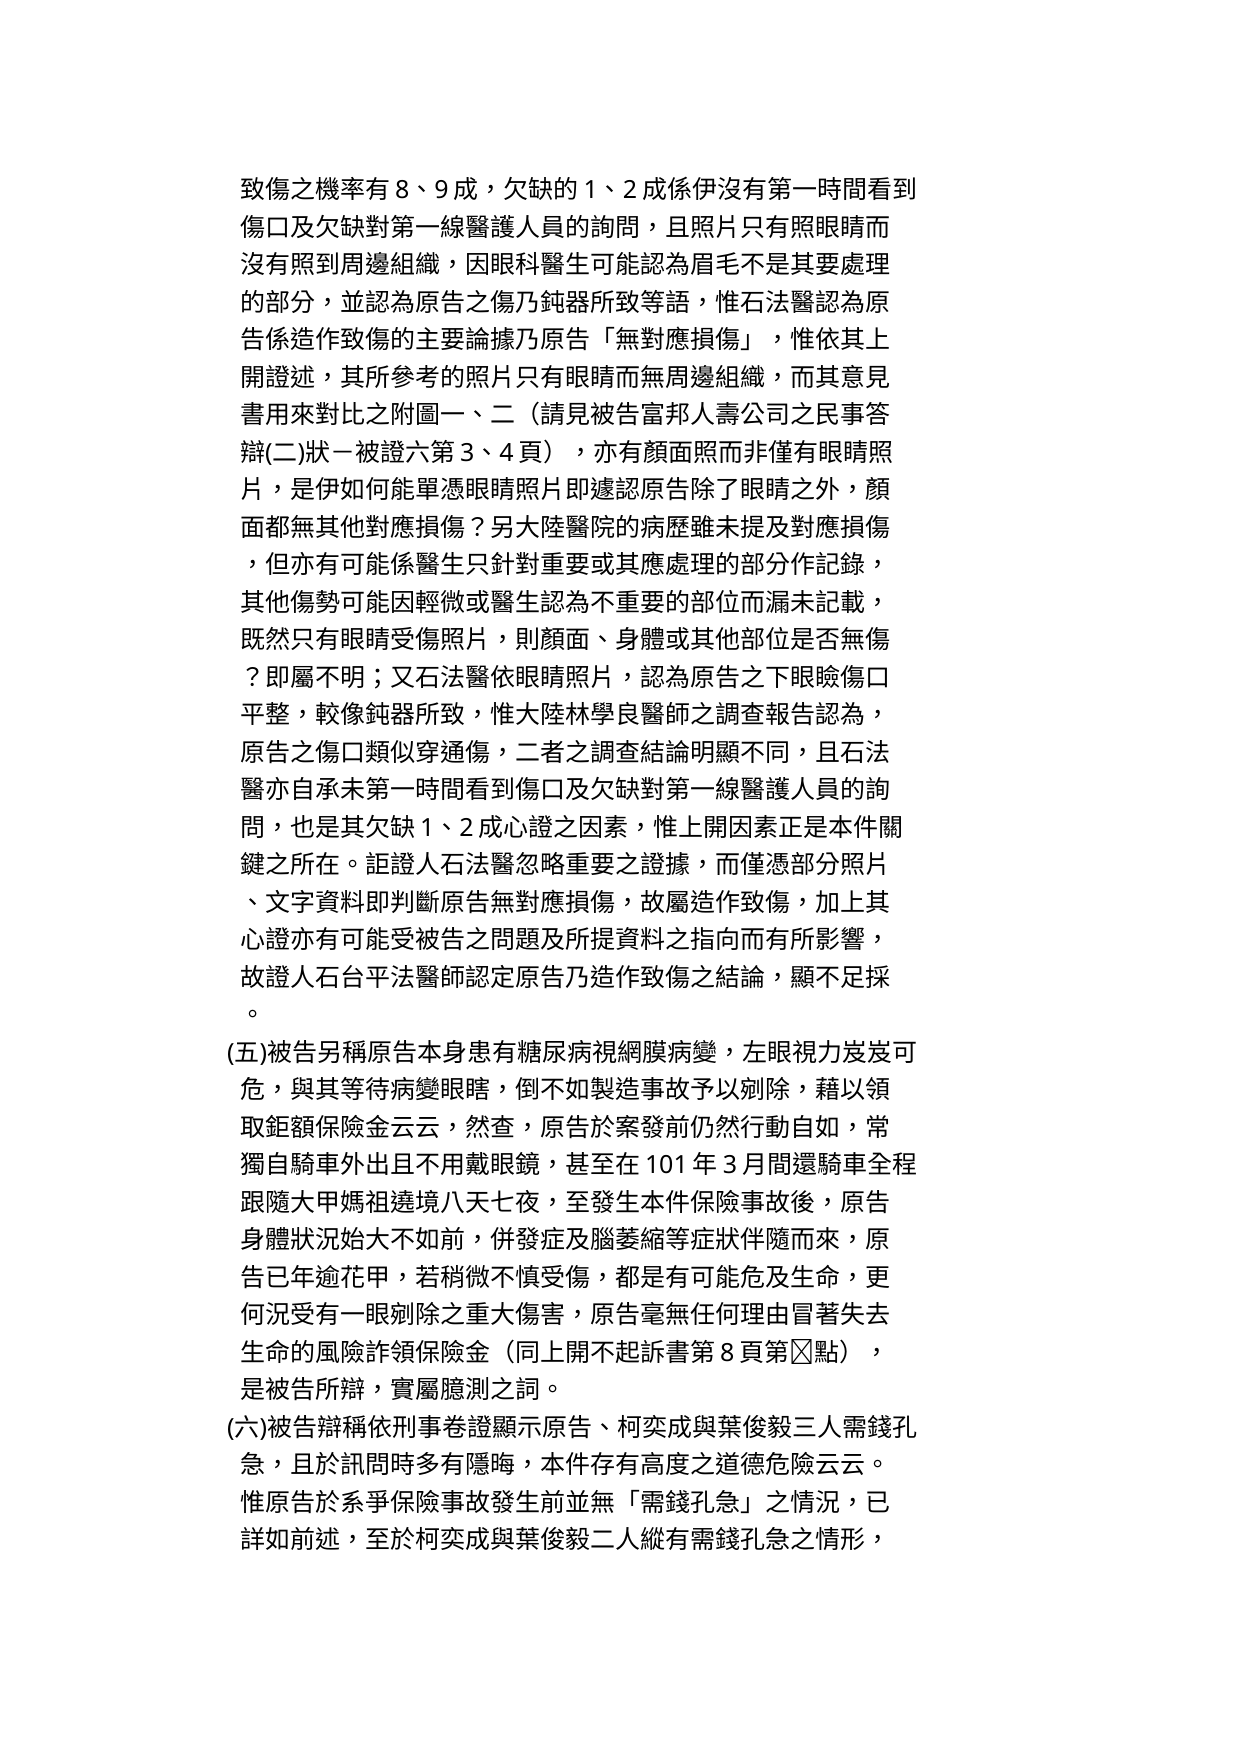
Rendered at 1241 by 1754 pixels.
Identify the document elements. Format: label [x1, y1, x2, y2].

table_cell [209, 165, 1031, 1561]
